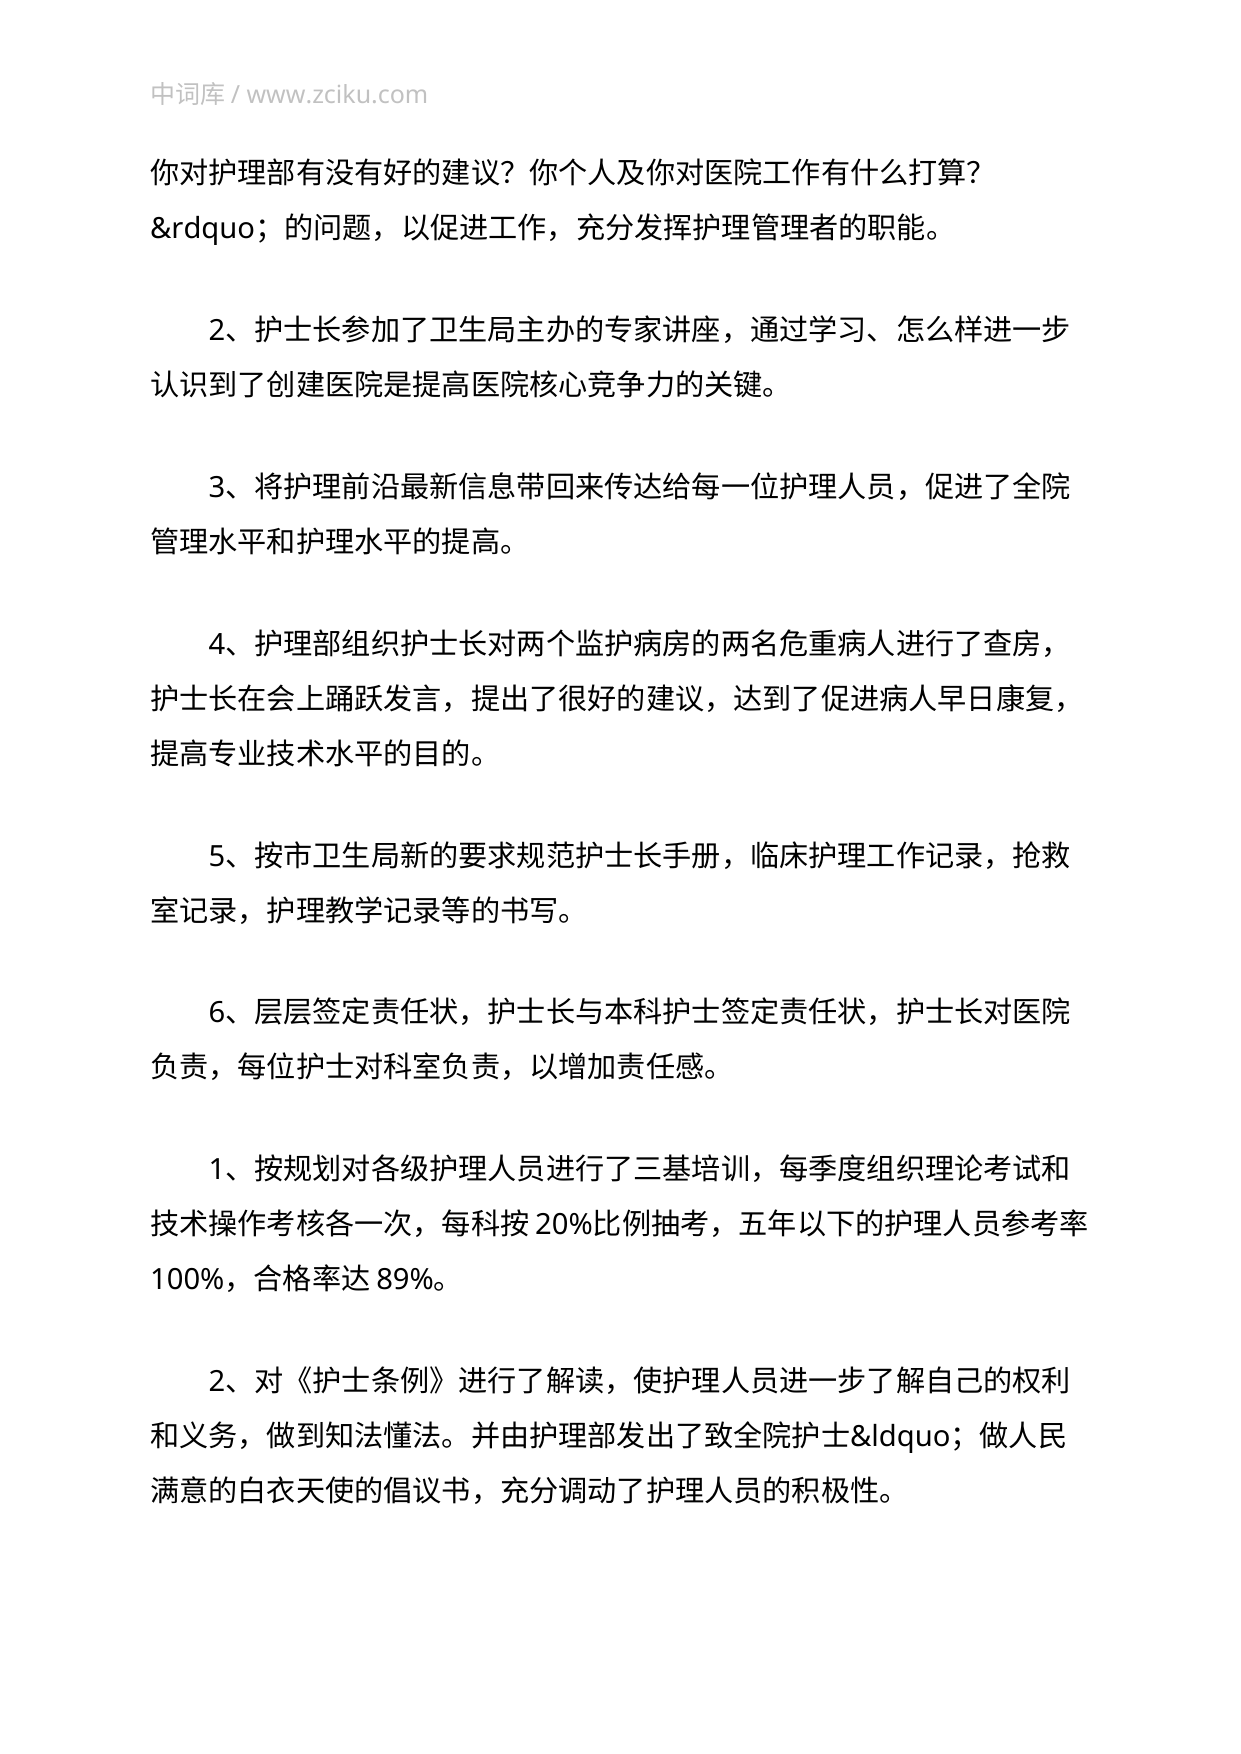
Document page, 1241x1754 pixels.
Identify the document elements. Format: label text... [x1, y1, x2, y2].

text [150, 150, 1090, 247]
text 1、按规划对各级护理人员进行了三基培训，每季度组织理论考试和技术操作考核各一次，每科按20%比例抽考，五年以下的护理人员参考率100%，合格率达89%。 [150, 1146, 1090, 1298]
text 3、将护理前沿最新信息带回来传达给每一位护理人员，促进了全院管理水平和护理水平的提高。 [150, 464, 1090, 561]
text 2、对《护士条例》进行了解读，使护理人员进一步了解自己的权利和义务，做到知法懂法。并由护理部发出了致全院护士&ldquo；做人民满意的白衣天使的倡议书，充分调动了护理人员的积极性。 [150, 1358, 1090, 1510]
text 6、层层签定责任状，护士长与本科护士签定责任状，护士长对医院负责，每位护士对科室负责，以增加责任感。 [150, 989, 1090, 1086]
text 5、按市卫生局新的要求规范护士长手册，临床护理工作记录，抢救室记录，护理教学记录等的书写。 [150, 832, 1090, 929]
text 4、护理部组织护士长对两个监护病房的两名危重病人进行了查房，护士长在会上踊跃发言，提出了很好的建议，达到了促进病人早日康复，提高专业技术水平的目的。 [150, 620, 1090, 773]
text 2、护士长参加了卫生局主办的专家讲座，通过学习、怎么样进一步认识到了创建医院是提高医院核心竞争力的关键。 [150, 307, 1090, 404]
